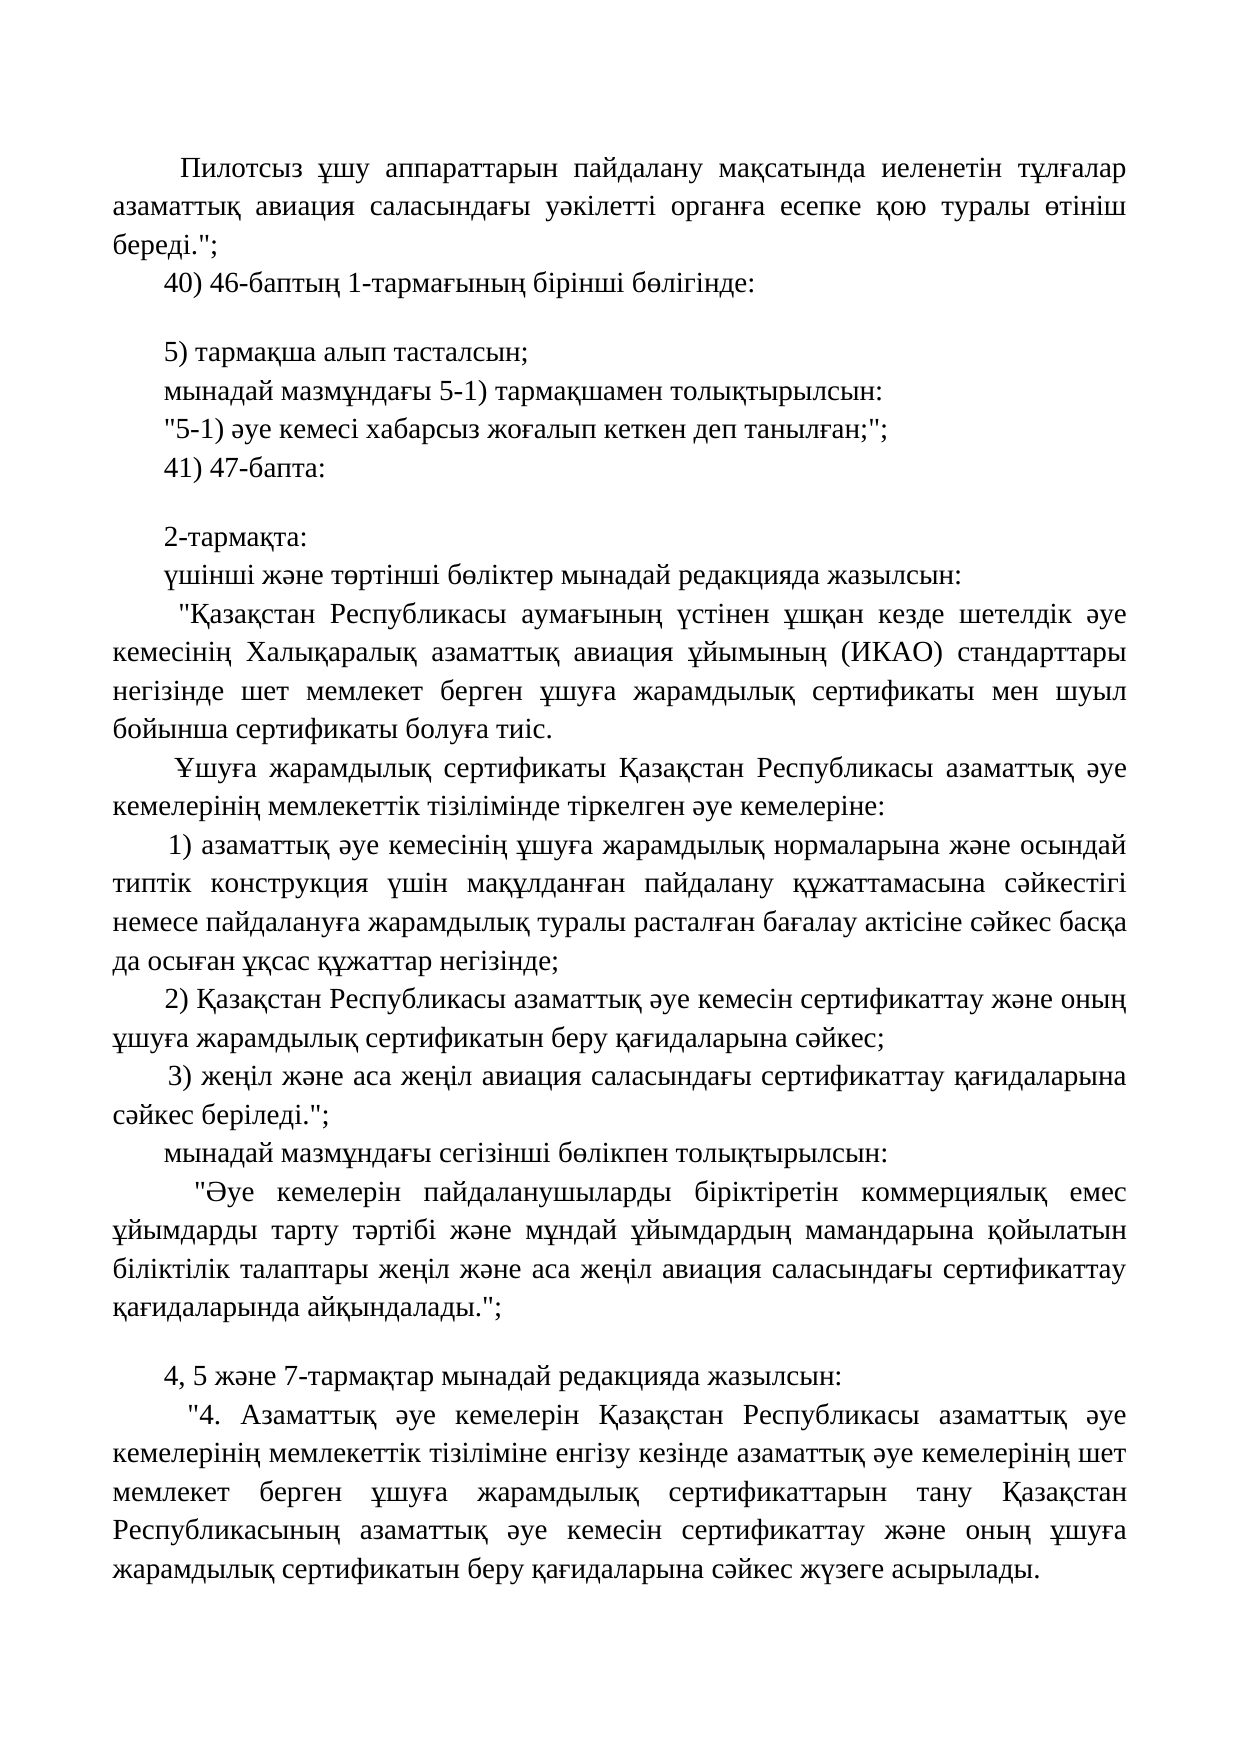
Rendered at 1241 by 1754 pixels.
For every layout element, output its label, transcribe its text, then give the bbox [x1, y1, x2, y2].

text "Қазақстан Республикасы аумағының үстінен ұшқан кезде шетелдік әуе кемесінің Халықаралық азаматтық авиация ұйымының (ИКАО) стандарттары негізінде шет мемлекет берген ұшуға жарамдылық сертификаты мен шуыл бойынша сертификаты болуға тиіс. [112, 596, 1128, 745]
text 41) 47-бапта: [112, 450, 1128, 483]
text 40) 46-баптың 1-тармағының бірінші бөлігінде: [112, 266, 1128, 299]
text үшінші және төртінші бөліктер мынадай редакцияда жазылсын: [112, 557, 1128, 591]
text мынадай мазмұндағы 5-1) тармақшамен толықтырылсын: [112, 373, 1128, 406]
text "5-1) әуе кемесі хабарсыз жоғалып кеткен деп танылған;"; [112, 411, 1128, 445]
text 2) Қазақстан Республикасы азаматтық әуе кемесін сертификаттау және оның ұшуға жарамдылық сертификатын беру қағидаларына сәйкес; [112, 981, 1128, 1053]
text Ұшуға жарамдылық сертификаты Қазақстан Республикасы азаматтық әуе кемелерінің мемлекеттік тізілімінде тіркелген әуе кемелеріне: [112, 750, 1128, 822]
text Пилотсыз ұшу аппараттарын пайдалану мақсатында иеленетін тұлғалар азаматтық авиация саласындағы уәкілетті органға есепке қою туралы өтініш береді."; [112, 150, 1128, 261]
text 5) тармақша алып тасталсын; [112, 334, 1128, 368]
text 4, 5 және 7-тармақтар мынадай редакцияда жазылсын: [112, 1358, 1128, 1392]
text мынадай мазмұндағы сегізінші бөлікпен толықтырылсын: [112, 1135, 1128, 1169]
text "4. Азаматтық әуе кемелерін Қазақстан Республикасы азаматтық әуе кемелерінің мемлекеттік тізіліміне енгізу кезінде азаматтық әуе кемелерінің шет мемлекет берген ұшуға жарамдылық сертификаттарын тану Қазақстан Республикасының азаматтық әуе кемесін сертификаттау және оның ұшуға жарамдылық сертификатын беру қағидаларына сәйкес жүзеге асырылады. [112, 1397, 1128, 1584]
text "Әуе кемелерін пайдаланушыларды біріктіретін коммерциялық емес ұйымдарды тарту тәртібі және мұндай ұйымдардың мамандарына қойылатын біліктілік талаптары жеңіл және аса жеңіл авиация саласындағы сертификаттау қағидаларында айқындалады."; [112, 1174, 1128, 1323]
text 3) жеңіл және аса жеңіл авиация саласындағы сертификаттау қағидаларына сәйкес беріледі."; [112, 1058, 1128, 1130]
text 1) азаматтық әуе кемесінің ұшуға жарамдылық нормаларына және осындай типтік конструкция үшін мақұлданған пайдалану құжаттамасына сәйкестігі немесе пайдалануға жарамдылық туралы расталған бағалау актісіне сәйкес басқа да осыған ұқсас құжаттар негізінде; [112, 827, 1128, 976]
text 2-тармақта: [112, 519, 1128, 552]
